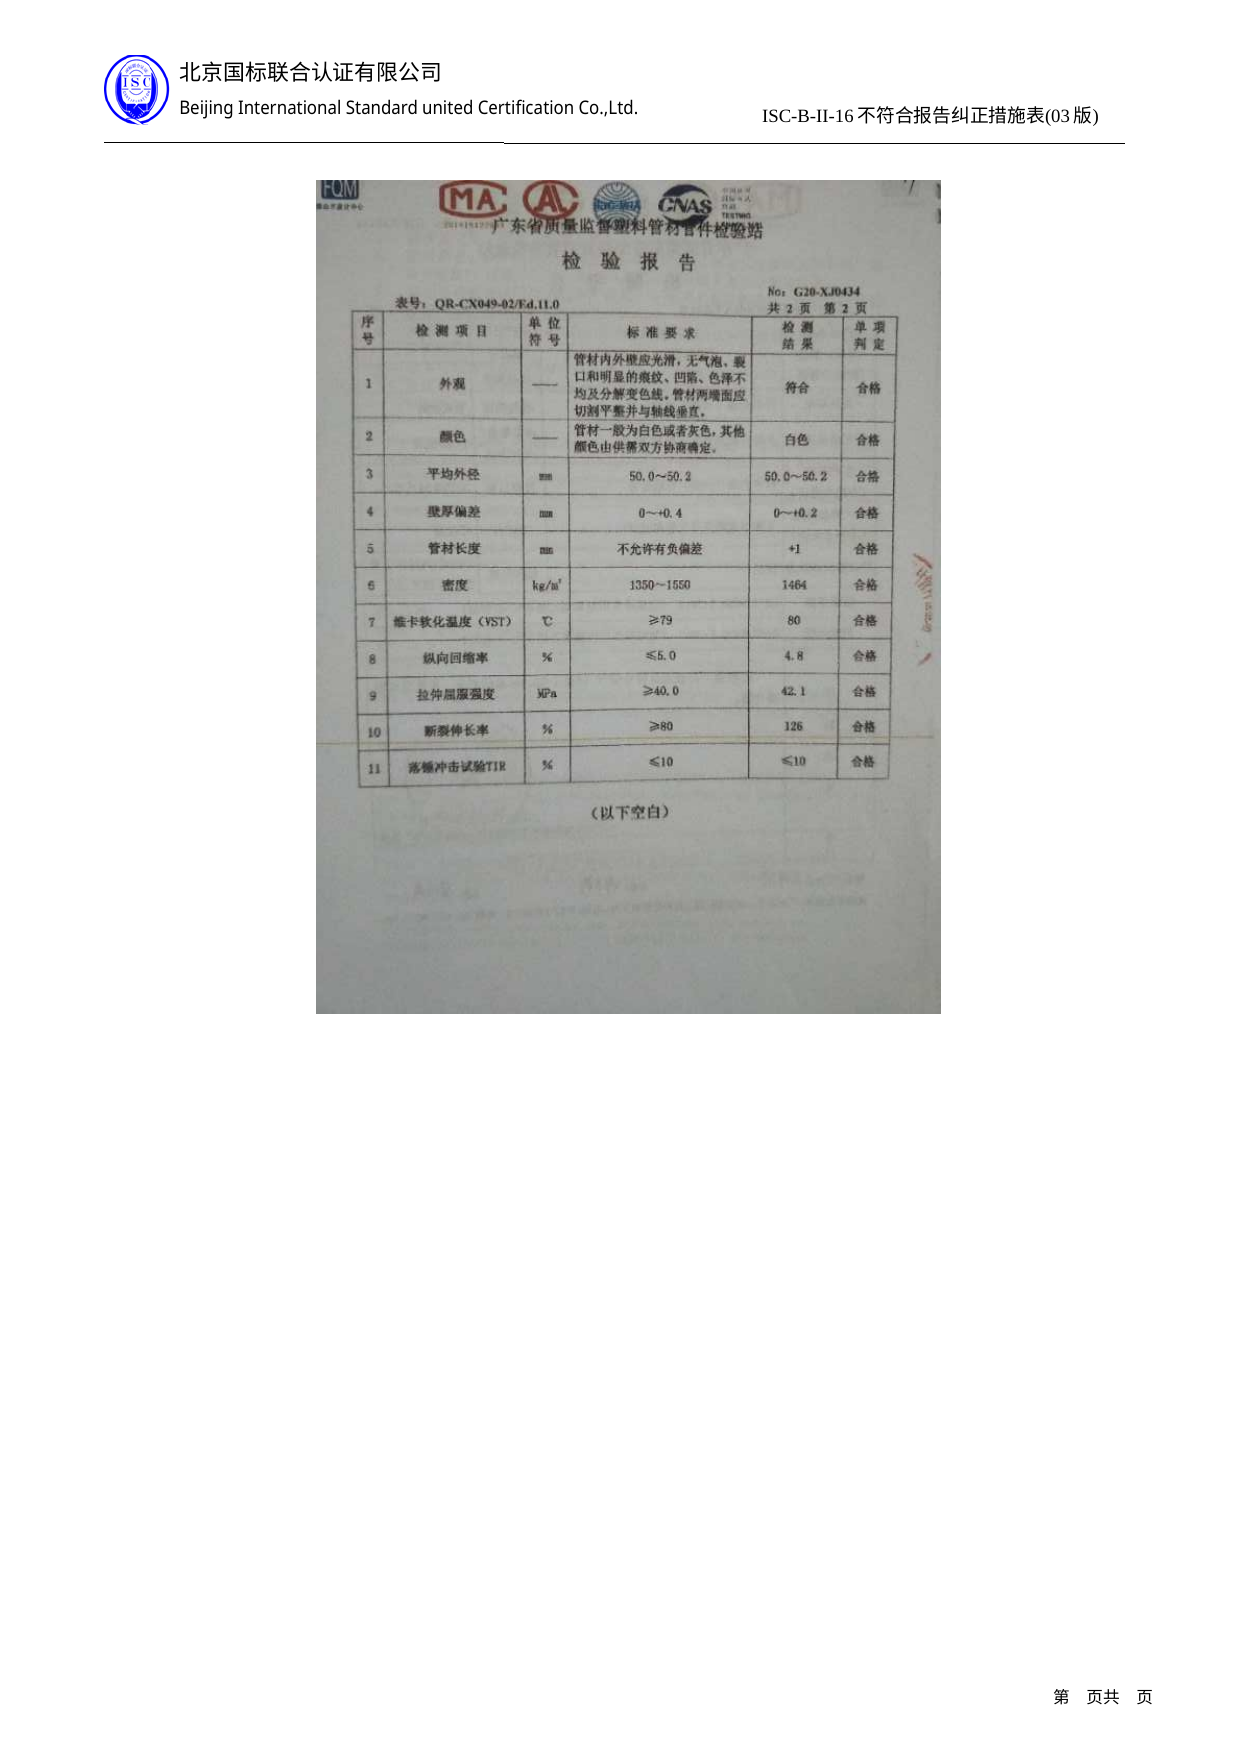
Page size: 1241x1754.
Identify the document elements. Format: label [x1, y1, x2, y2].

picture [104, 55, 172, 124]
picture [316, 180, 941, 1014]
